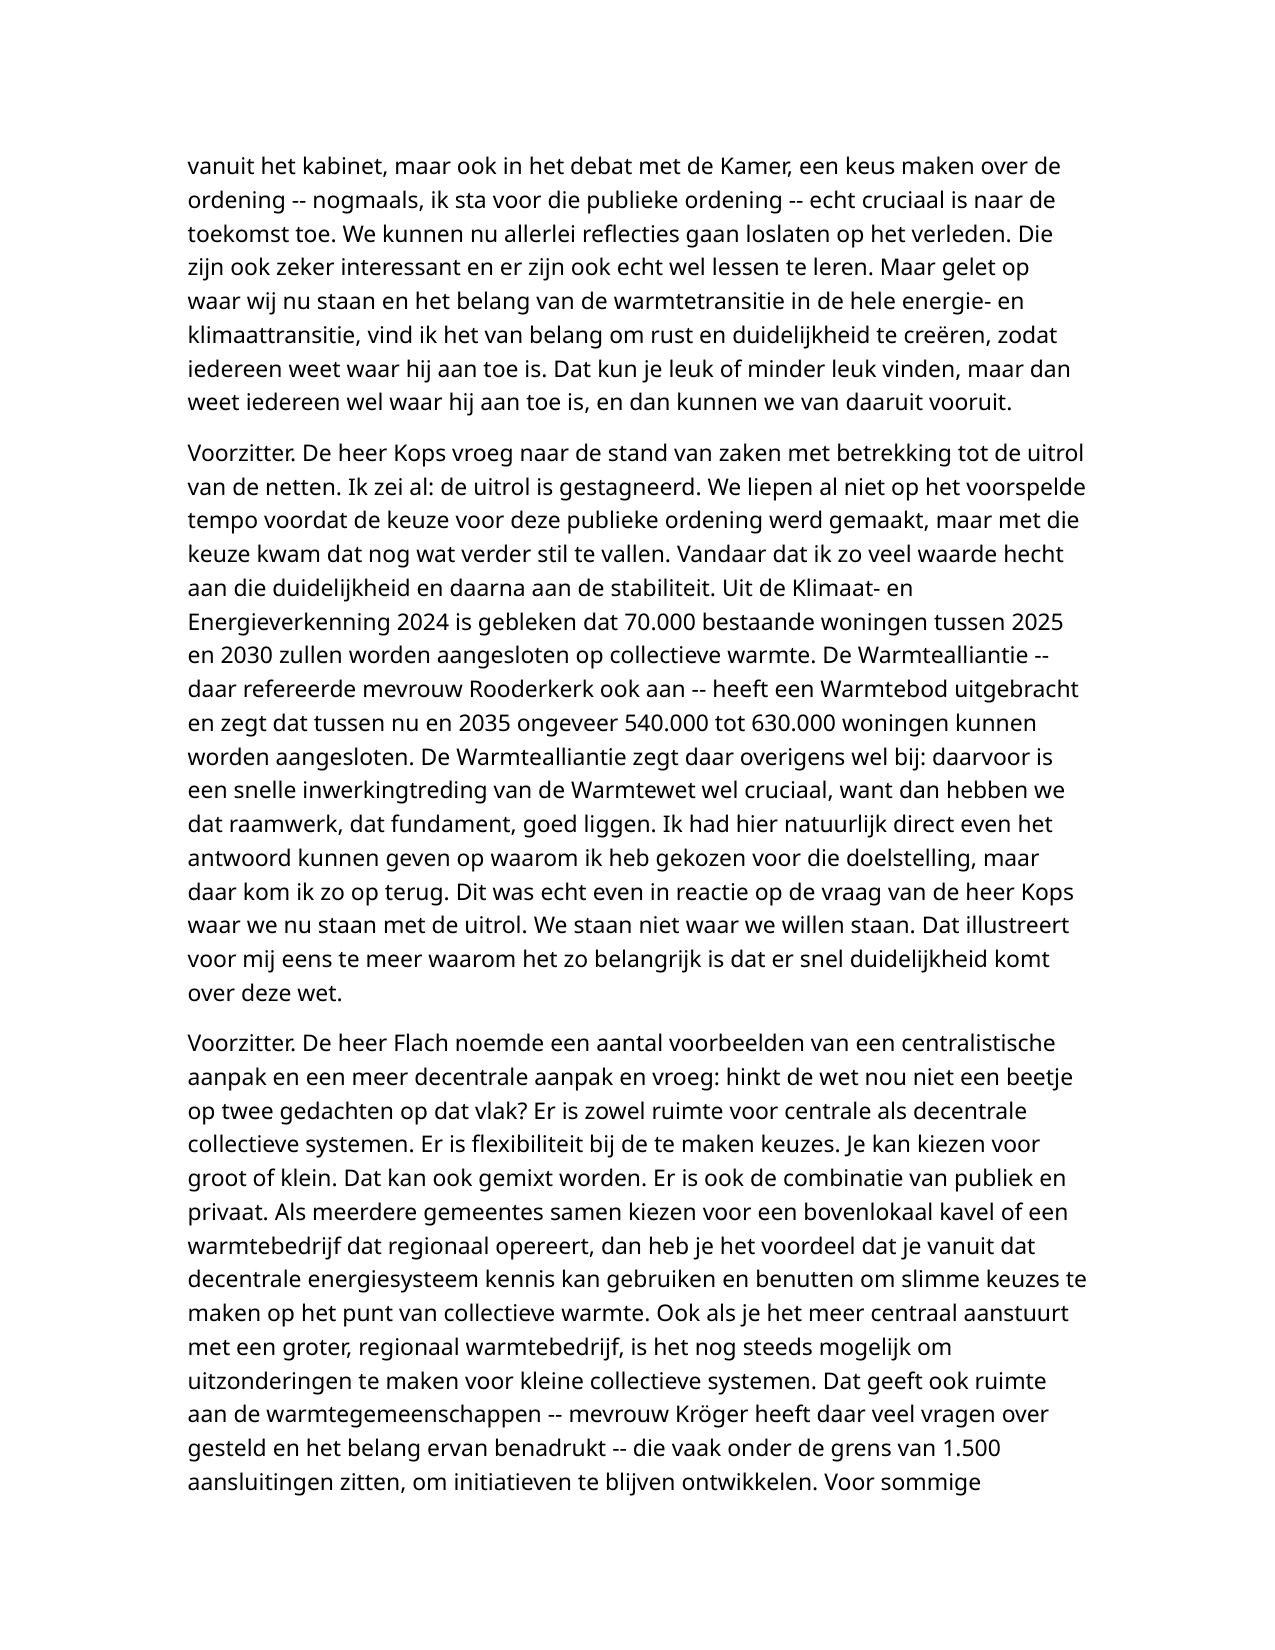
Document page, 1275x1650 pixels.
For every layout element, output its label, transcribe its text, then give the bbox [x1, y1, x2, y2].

text Voorzitter. De heer Kops vroeg naar de stand van zaken met betrekking tot de uitrol van de netten. Ik zei al: de uitrol is gestagneerd. We liepen al niet op het voorspelde tempo voordat de keuze voor deze publieke ordening werd gemaakt, maar met die keuze kwam dat nog wat verder stil te vallen. Vandaar dat ik zo veel waarde hecht aan die duidelijkheid en daarna aan de stabiliteit. Uit de Klimaat- en Energieverkenning 2024 is gebleken dat 70.000 bestaande woningen tussen 2025 en 2030 zullen worden aangesloten op collectieve warmte. De Warmtealliantie -- daar refereerde mevrouw Rooderkerk ook aan -- heeft een Warmtebod uitgebracht en zegt dat tussen nu en 2035 ongeveer 540.000 tot 630.000 woningen kunnen worden aangesloten. De Warmtealliantie zegt daar overigens wel bij: daarvoor is een snelle inwerkingtreding van de Warmtewet wel cruciaal, want dan hebben we dat raamwerk, dat fundament, goed liggen. Ik had hier natuurlijk direct even het antwoord kunnen geven op waarom ik heb gekozen voor die doelstelling, maar daar kom ik zo op terug. Dit was echt even in reactie op de vraag van de heer Kops waar we nu staan met de uitrol. We staan niet waar we willen staan. Dat illustreert voor mij eens te meer waarom het zo belangrijk is dat er snel duidelijkheid komt over deze wet. [187, 437, 1087, 1008]
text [187, 150, 1087, 417]
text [187, 1027, 1087, 1497]
